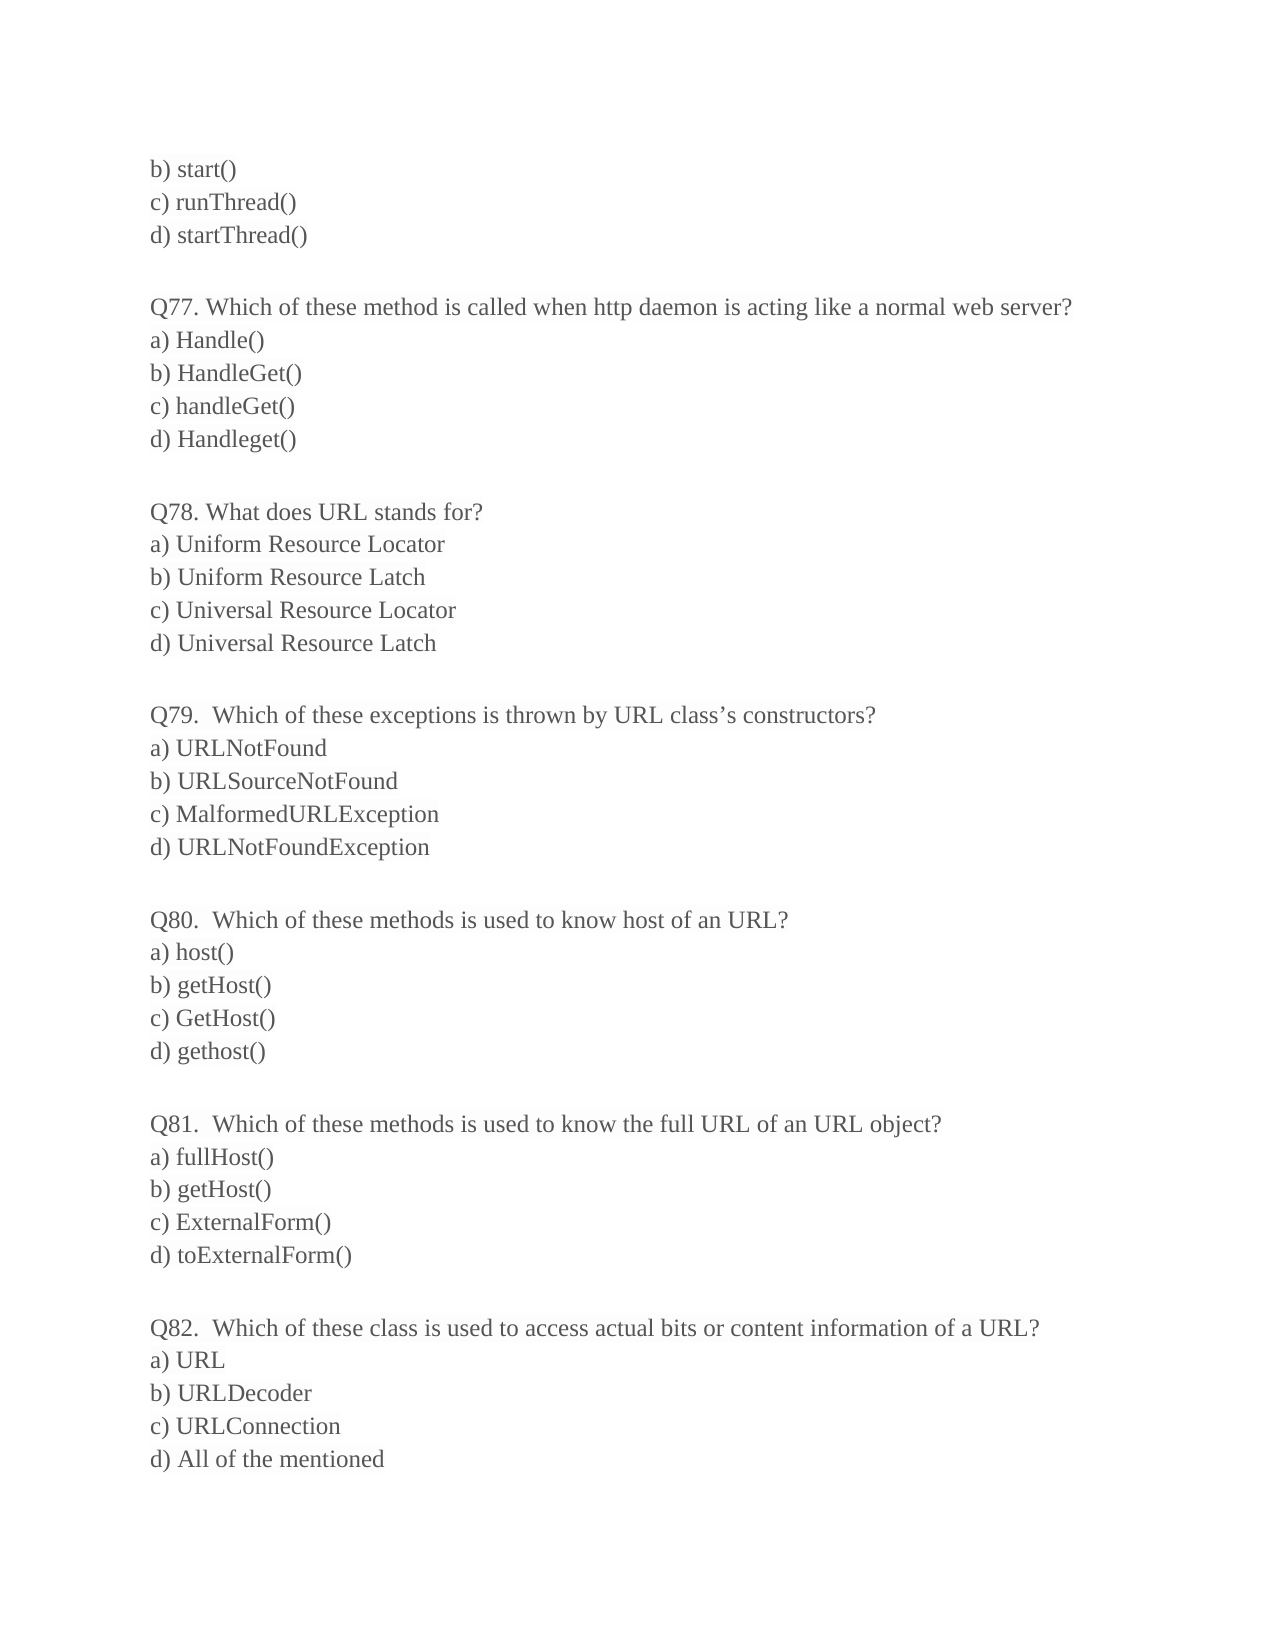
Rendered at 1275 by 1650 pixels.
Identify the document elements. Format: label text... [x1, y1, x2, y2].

text Q82. Which of these class is used to access actual bits or content information of a URL? a) URL b) URLDecoder c) URLConnection d) All of the mentioned [150, 1309, 1125, 1473]
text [150, 150, 1125, 248]
text Q81. Which of these methods is used to know the full URL of an URL object? a) fullHost() b) getHost() c) ExternalForm() d) toExternalForm() [150, 1105, 1125, 1269]
text Q79. Which of these exceptions is thrown by URL class’s constructors? a) URLNotFound b) URLSourceNotFound c) MalformedURLException d) URLNotFoundException [150, 697, 1125, 861]
text Q80. Which of these methods is used to know host of an URL? a) host() b) getHost() c) GetHost() d) gethost() [150, 901, 1125, 1065]
text Q78. What does URL stands for? a) Uniform Resource Locator b) Uniform Resource Latch c) Universal Resource Locator d) Universal Resource Latch [150, 492, 1125, 657]
text Q77. Which of these method is called when http daemon is acting like a normal web server? a) Handle() b) HandleGet() c) handleGet() d) Handleget() [150, 288, 1125, 452]
